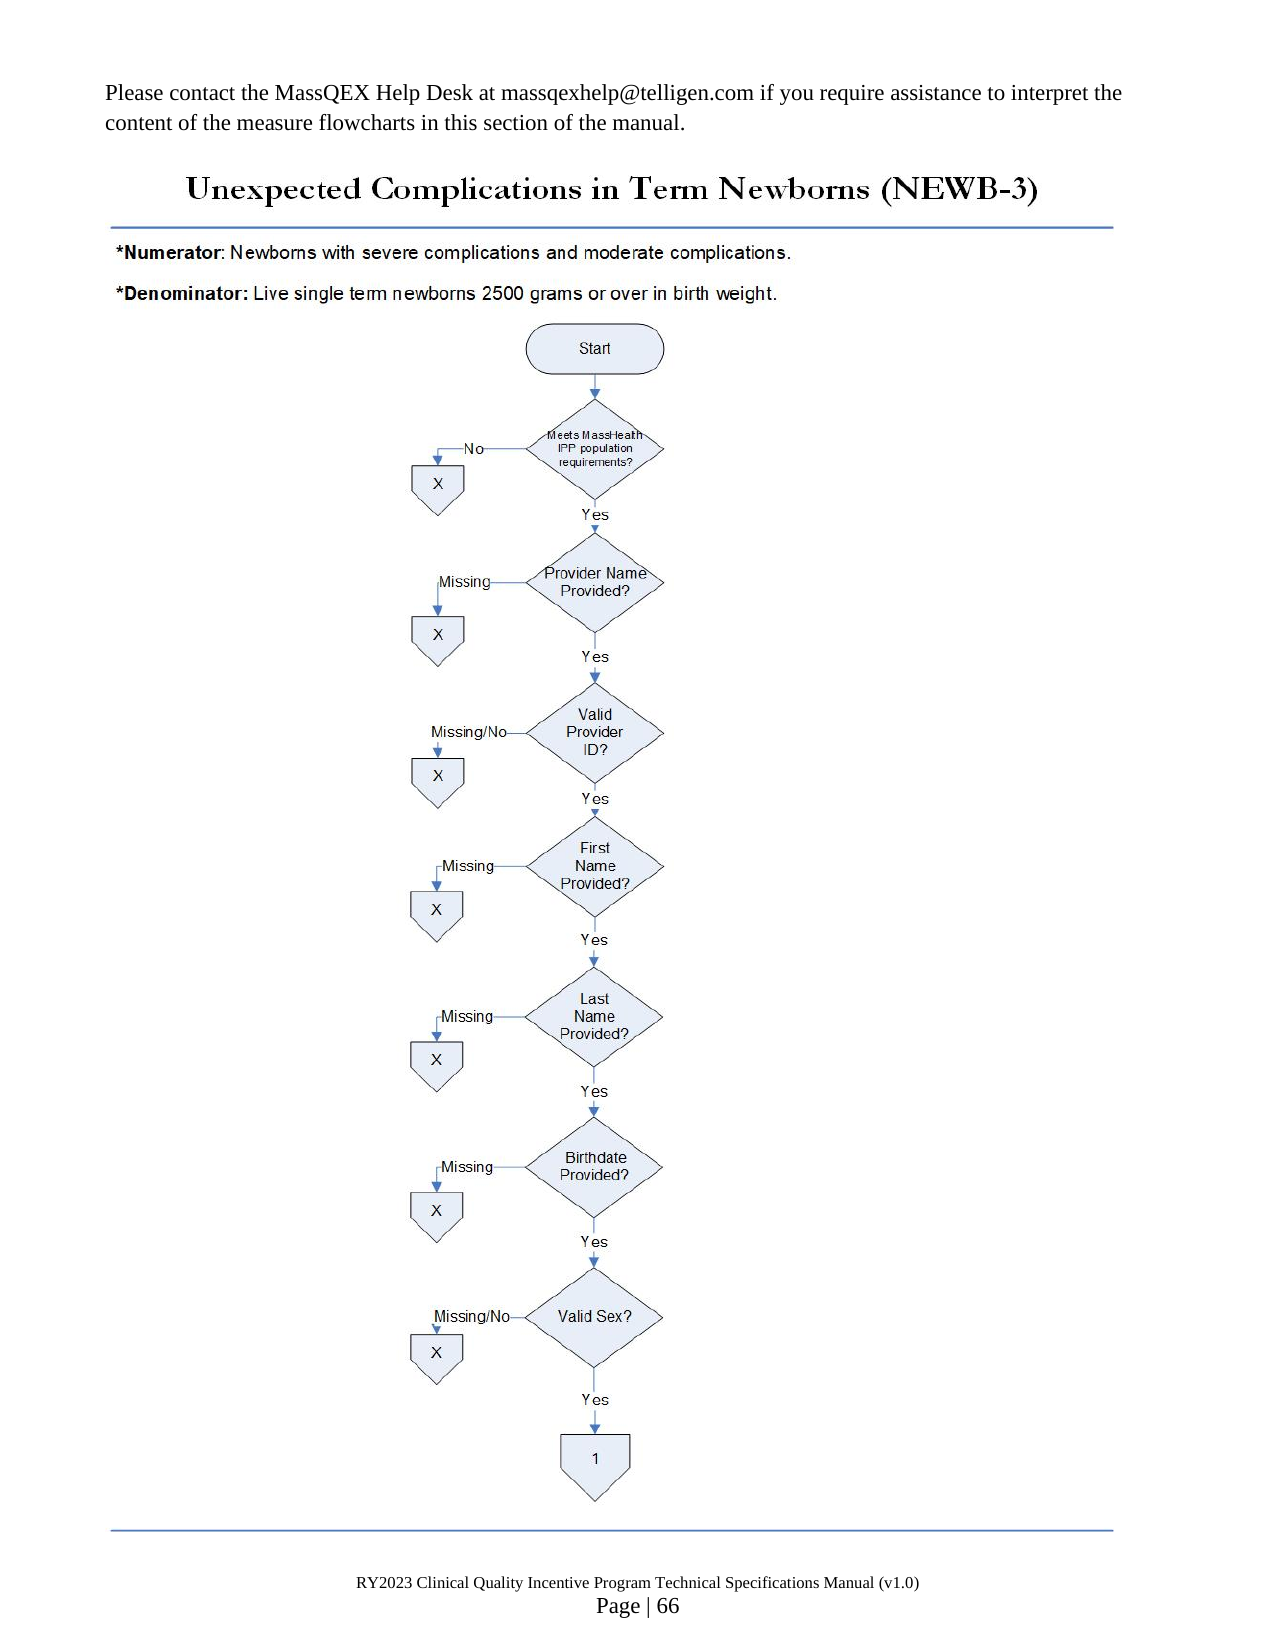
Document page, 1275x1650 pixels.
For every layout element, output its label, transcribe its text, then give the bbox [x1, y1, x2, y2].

text Please contact the MassQEX Help Desk at massqexhelp@telligen.com if you require assistance to interpret the content of the measure flowcharts in this section of the manual. [105, 79, 1170, 136]
picture [105, 160, 1114, 1532]
